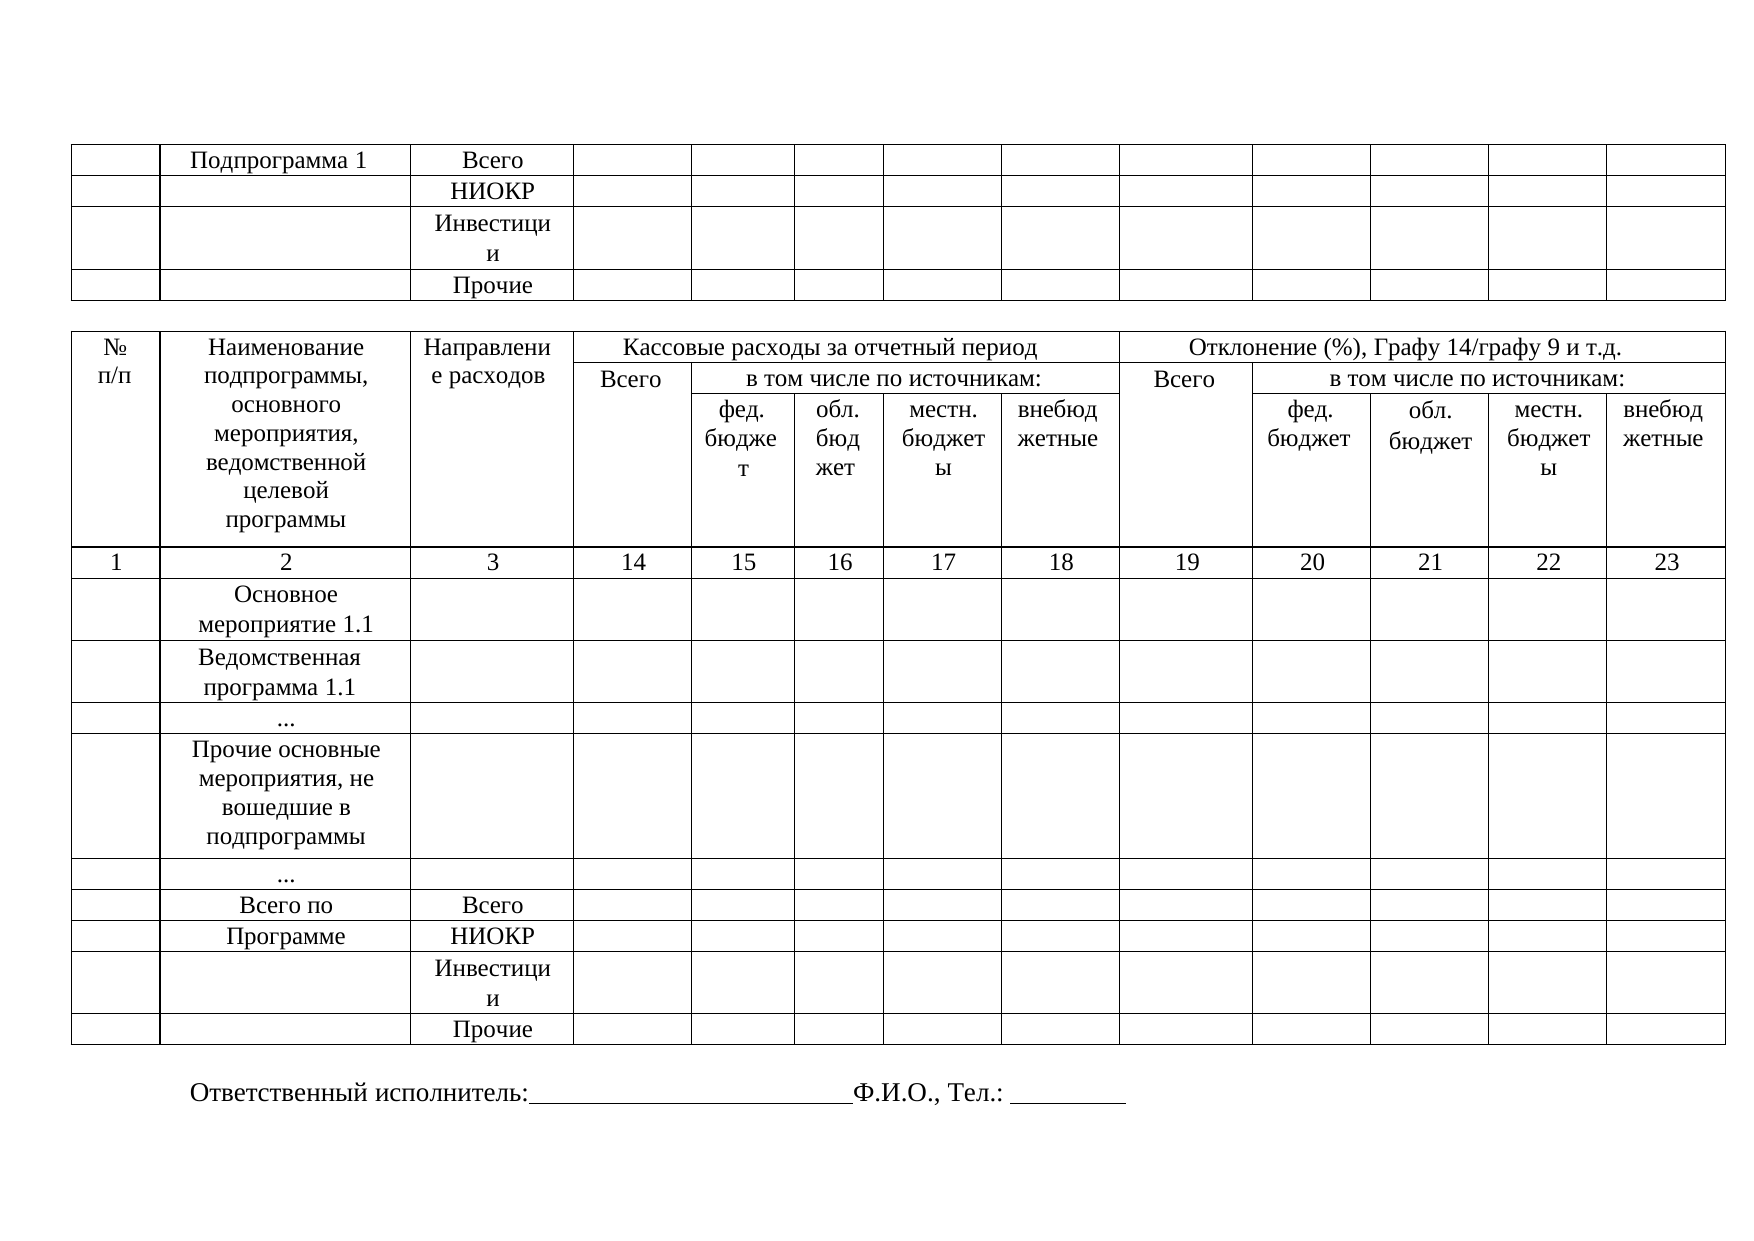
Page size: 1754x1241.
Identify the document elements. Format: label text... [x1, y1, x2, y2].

table_cell [1120, 176, 1252, 206]
table_cell местн. бюджет ы [884, 394, 1001, 546]
table_cell [884, 952, 1001, 1013]
table_cell НИОКР [411, 176, 573, 206]
table_cell [884, 641, 1001, 702]
table_cell [1253, 270, 1370, 300]
table_cell [72, 952, 159, 1013]
table_header Кассовые расходы за отчетный период [574, 332, 1119, 362]
table_cell 15 [692, 548, 794, 578]
table_cell [1371, 859, 1488, 889]
table_cell [692, 734, 794, 858]
table_cell [795, 952, 883, 1013]
table_cell [1371, 734, 1488, 858]
table_cell [161, 1014, 410, 1044]
table_cell [795, 1014, 883, 1044]
table_cell [411, 734, 573, 858]
table_cell [72, 1014, 159, 1044]
table_cell [1002, 890, 1119, 920]
table_cell [1371, 579, 1488, 640]
table_cell [884, 703, 1001, 733]
table_cell [1489, 207, 1606, 269]
table_cell [1489, 952, 1606, 1013]
table_cell Всего [1120, 363, 1252, 546]
table_header [1120, 145, 1252, 175]
table_cell [1607, 921, 1725, 951]
table_cell [1120, 270, 1252, 300]
table_cell [1489, 641, 1606, 702]
table_cell [72, 270, 159, 300]
table_cell [1253, 952, 1370, 1013]
table_header [884, 145, 1001, 175]
table_header Всего [411, 145, 573, 175]
table_cell [72, 207, 159, 269]
table_header Подпрограмма 1 [161, 145, 410, 175]
table_cell Инвестици и [411, 207, 573, 269]
table_cell [692, 703, 794, 733]
table_cell [884, 579, 1001, 640]
table_cell [692, 1014, 794, 1044]
table_cell 21 [1371, 548, 1488, 578]
table_cell 14 [574, 548, 691, 578]
table_cell в том числе по источникам: [1253, 363, 1725, 393]
table_cell [574, 1014, 691, 1044]
table_cell [884, 921, 1001, 951]
table_cell [411, 859, 573, 889]
table_cell [161, 207, 410, 269]
table_cell [884, 270, 1001, 300]
table_cell [1371, 890, 1488, 920]
table_cell [1607, 1014, 1725, 1044]
table_cell [1371, 207, 1488, 269]
table_cell [72, 176, 159, 206]
table_cell [1371, 921, 1488, 951]
table_cell ... [161, 859, 410, 889]
table_cell [1607, 952, 1725, 1013]
table_cell [795, 270, 883, 300]
table_cell [574, 270, 691, 300]
table_cell [1607, 270, 1725, 300]
table_cell [574, 579, 691, 640]
table_cell внебюд жетные [1607, 394, 1725, 546]
table_cell 20 [1253, 548, 1370, 578]
table_cell [161, 270, 410, 300]
table_cell [72, 859, 159, 889]
table_cell [1371, 270, 1488, 300]
table_header № п/п [72, 332, 159, 546]
table_cell [1607, 176, 1725, 206]
table_cell [795, 207, 883, 269]
table_cell Всего по [161, 890, 410, 920]
table_cell 19 [1120, 548, 1252, 578]
table_cell [1489, 890, 1606, 920]
table_cell [574, 734, 691, 858]
table_cell фед. бюдже т [692, 394, 794, 546]
table_cell [1120, 703, 1252, 733]
table_cell [884, 734, 1001, 858]
table_header [1607, 145, 1725, 175]
table_cell [795, 890, 883, 920]
table_cell [1120, 734, 1252, 858]
table_cell [1607, 641, 1725, 702]
table_cell [574, 176, 691, 206]
table_cell [692, 270, 794, 300]
table_cell [1002, 703, 1119, 733]
table_cell [795, 641, 883, 702]
table_header Наименование подпрограммы, основного мероприятия, ведомственной целевой программы [161, 332, 410, 546]
table_header Направлени е расходов [411, 332, 573, 546]
table_header [72, 145, 159, 175]
table_cell [884, 890, 1001, 920]
table_cell [1371, 176, 1488, 206]
table_cell 22 [1489, 548, 1606, 578]
table_cell [1489, 579, 1606, 640]
table_cell 17 [884, 548, 1001, 578]
table_cell [574, 859, 691, 889]
table_cell [1607, 703, 1725, 733]
table_cell [1002, 641, 1119, 702]
table_cell ... [161, 703, 410, 733]
table_cell [72, 921, 159, 951]
table_cell [795, 734, 883, 858]
table_cell [1489, 859, 1606, 889]
table_cell [1120, 890, 1252, 920]
table_cell [1002, 952, 1119, 1013]
table_cell [692, 207, 794, 269]
table_cell [1253, 579, 1370, 640]
table_header [574, 145, 691, 175]
table_cell 1 [72, 548, 159, 578]
table_cell [1607, 579, 1725, 640]
table_cell Всего [411, 890, 573, 920]
table_cell [72, 641, 159, 702]
table_cell обл. бюджет [1371, 394, 1488, 546]
table_cell [795, 859, 883, 889]
table_header [692, 145, 794, 175]
table_cell [1253, 890, 1370, 920]
table_cell [1002, 207, 1119, 269]
table_cell [161, 952, 410, 1013]
table_cell [1002, 579, 1119, 640]
table_cell [411, 579, 573, 640]
table_cell 2 [161, 548, 410, 578]
table_cell [692, 176, 794, 206]
text Ответственный исполнитель: Ф.И.О., Тел.: [189, 1076, 1737, 1107]
table_cell [1002, 921, 1119, 951]
table_cell [574, 641, 691, 702]
table_cell Программе [161, 921, 410, 951]
table_cell 16 [795, 548, 883, 578]
table_cell [411, 703, 573, 733]
table_cell [1489, 270, 1606, 300]
table_cell обл. бюд жет [795, 394, 883, 546]
table_cell [1002, 270, 1119, 300]
table_cell [1371, 1014, 1488, 1044]
table_header [1253, 145, 1370, 175]
table_cell Основное мероприятие 1.1 [161, 579, 410, 640]
table_header [1002, 145, 1119, 175]
table_cell Всего [574, 363, 691, 546]
table_cell [1253, 176, 1370, 206]
table_cell в том числе по источникам: [692, 363, 1119, 393]
table_cell 23 [1607, 548, 1725, 578]
table_cell [1371, 952, 1488, 1013]
table_cell [795, 176, 883, 206]
table_cell [1489, 1014, 1606, 1044]
table_cell [1120, 952, 1252, 1013]
table_cell фед. бюджет [1253, 394, 1370, 546]
table_cell [1253, 703, 1370, 733]
table_cell [161, 176, 410, 206]
table_cell [692, 890, 794, 920]
table_cell 18 [1002, 548, 1119, 578]
table_cell [574, 921, 691, 951]
table_cell Ведомственная программа 1.1 [161, 641, 410, 702]
table_cell [574, 952, 691, 1013]
table_cell [1002, 734, 1119, 858]
table_cell [692, 921, 794, 951]
table_cell [574, 207, 691, 269]
table_cell Прочие [411, 270, 573, 300]
table_cell [1489, 921, 1606, 951]
table_cell [1253, 859, 1370, 889]
table_cell [884, 859, 1001, 889]
table_cell [574, 890, 691, 920]
table_cell [1120, 579, 1252, 640]
table_header [1371, 145, 1488, 175]
table_cell [884, 176, 1001, 206]
table_cell [72, 890, 159, 920]
table_cell [692, 952, 794, 1013]
table_cell [1120, 921, 1252, 951]
table_cell [692, 859, 794, 889]
table_cell [1120, 1014, 1252, 1044]
table_cell [1120, 641, 1252, 702]
table_cell [411, 641, 573, 702]
table_cell [72, 734, 159, 858]
table_cell 3 [411, 548, 573, 578]
table_cell [1120, 207, 1252, 269]
table_cell [1002, 1014, 1119, 1044]
table_cell [1489, 734, 1606, 858]
table_cell [1489, 703, 1606, 733]
table_cell [72, 579, 159, 640]
table_cell [1489, 176, 1606, 206]
table_cell [1120, 859, 1252, 889]
table_cell [795, 921, 883, 951]
table_cell [795, 579, 883, 640]
table_cell [1253, 641, 1370, 702]
table_cell местн. бюджет ы [1489, 394, 1606, 546]
table_cell внебюд жетные [1002, 394, 1119, 546]
table_cell [692, 641, 794, 702]
table_cell Инвестици и [411, 952, 573, 1013]
table_cell [574, 703, 691, 733]
table_cell Прочие [411, 1014, 573, 1044]
table_cell [1253, 921, 1370, 951]
table_cell [1607, 734, 1725, 858]
table_cell [1607, 859, 1725, 889]
table_cell [795, 703, 883, 733]
table_cell [1002, 176, 1119, 206]
table_cell [1253, 1014, 1370, 1044]
table_cell НИОКР [411, 921, 573, 951]
table_cell [1607, 890, 1725, 920]
table_cell [1253, 207, 1370, 269]
table_header [1489, 145, 1606, 175]
table_header [795, 145, 883, 175]
table_cell [1253, 734, 1370, 858]
table_cell [1607, 207, 1725, 269]
table_cell [884, 207, 1001, 269]
table_cell [1002, 859, 1119, 889]
table_cell [1371, 703, 1488, 733]
table_cell [72, 703, 159, 733]
table_cell [692, 579, 794, 640]
table_cell [884, 1014, 1001, 1044]
table_cell Прочие основные мероприятия, не вошедшие в подпрограммы [161, 734, 410, 858]
table_header Отклонение (%), Графу 14/графу 9 и т.д. [1120, 332, 1725, 362]
table_cell [1371, 641, 1488, 702]
